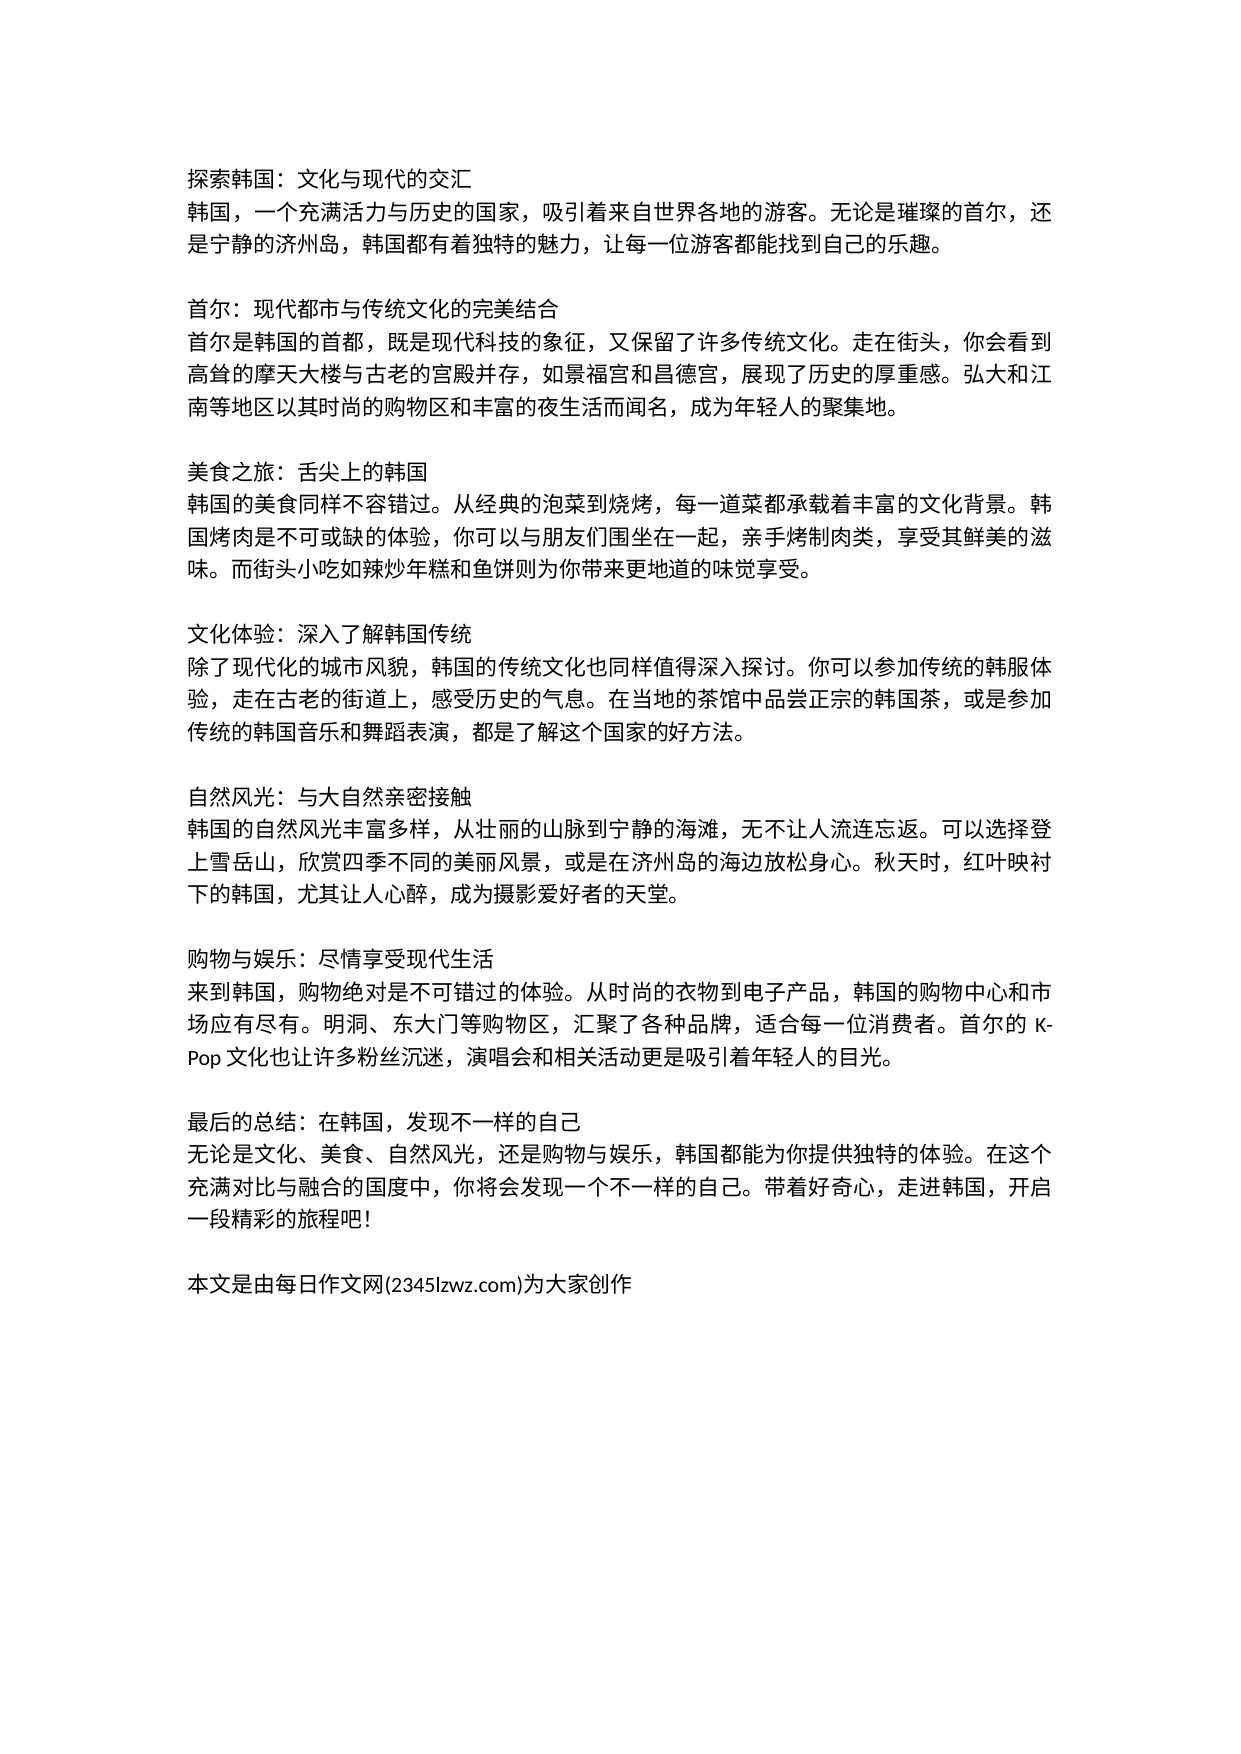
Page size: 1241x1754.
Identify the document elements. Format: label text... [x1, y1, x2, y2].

text 无论是文化、美食、自然风光，还是购物与娱乐，韩国都能为你提供独特的体验。在这个充满对比与融合的国度中，你将会发现一个不一样的自己。带着好奇心，走进韩国，开启一段精彩的旅程吧！ [187, 1137, 1053, 1234]
text 韩国的自然风光丰富多样，从壮丽的山脉到宁静的海滩，无不让人流连忘返。可以选择登上雪岳山，欣赏四季不同的美丽风景，或是在济州岛的海边放松身心。秋天时，红叶映衬下的韩国，尤其让人心醉，成为摄影爱好者的天堂。 [187, 812, 1053, 909]
text 除了现代化的城市风貌，韩国的传统文化也同样值得深入探讨。你可以参加传统的韩服体验，走在古老的街道上，感受历史的气息。在当地的茶馆中品尝正宗的韩国茶，或是参加传统的韩国音乐和舞蹈表演，都是了解这个国家的好方法。 [187, 649, 1053, 747]
text 韩国的美食同样不容错过。从经典的泡菜到烧烤，每一道菜都承载着丰富的文化背景。韩国烤肉是不可或缺的体验，你可以与朋友们围坐在一起，亲手烤制肉类，享受其鲜美的滋味。而街头小吃如辣炒年糕和鱼饼则为你带来更地道的味觉享受。 [187, 487, 1053, 584]
text 自然风光：与大自然亲密接触 [187, 779, 1053, 812]
text 来到韩国，购物绝对是不可错过的体验。从时尚的衣物到电子产品，韩国的购物中心和市场应有尽有。明洞、东大门等购物区，汇聚了各种品牌，适合每一位消费者。首尔的K-Pop文化也让许多粉丝沉迷，演唱会和相关活动更是吸引着年轻人的目光。 [187, 974, 1053, 1072]
text 首尔是韩国的首都，既是现代科技的象征，又保留了许多传统文化。走在街头，你会看到高耸的摩天大楼与古老的宫殿并存，如景福宫和昌德宫，展现了历史的厚重感。弘大和江南等地区以其时尚的购物区和丰富的夜生活而闻名，成为年轻人的聚集地。 [187, 324, 1053, 422]
text 美食之旅：舌尖上的韩国 [187, 454, 1053, 487]
text 最后的总结：在韩国，发现不一样的自己 [187, 1104, 1053, 1137]
text 探索韩国：文化与现代的交汇 [187, 162, 1053, 194]
text 购物与娱乐：尽情享受现代生活 [187, 942, 1053, 974]
text 首尔：现代都市与传统文化的完美结合 [187, 292, 1053, 324]
text 韩国，一个充满活力与历史的国家，吸引着来自世界各地的游客。无论是璀璨的首尔，还是宁静的济州岛，韩国都有着独特的魅力，让每一位游客都能找到自己的乐趣。 [187, 194, 1053, 259]
text 文化体验：深入了解韩国传统 [187, 617, 1053, 649]
text 本文是由每日作文网(2345lzwz.com)为大家创作 [187, 1267, 1053, 1299]
